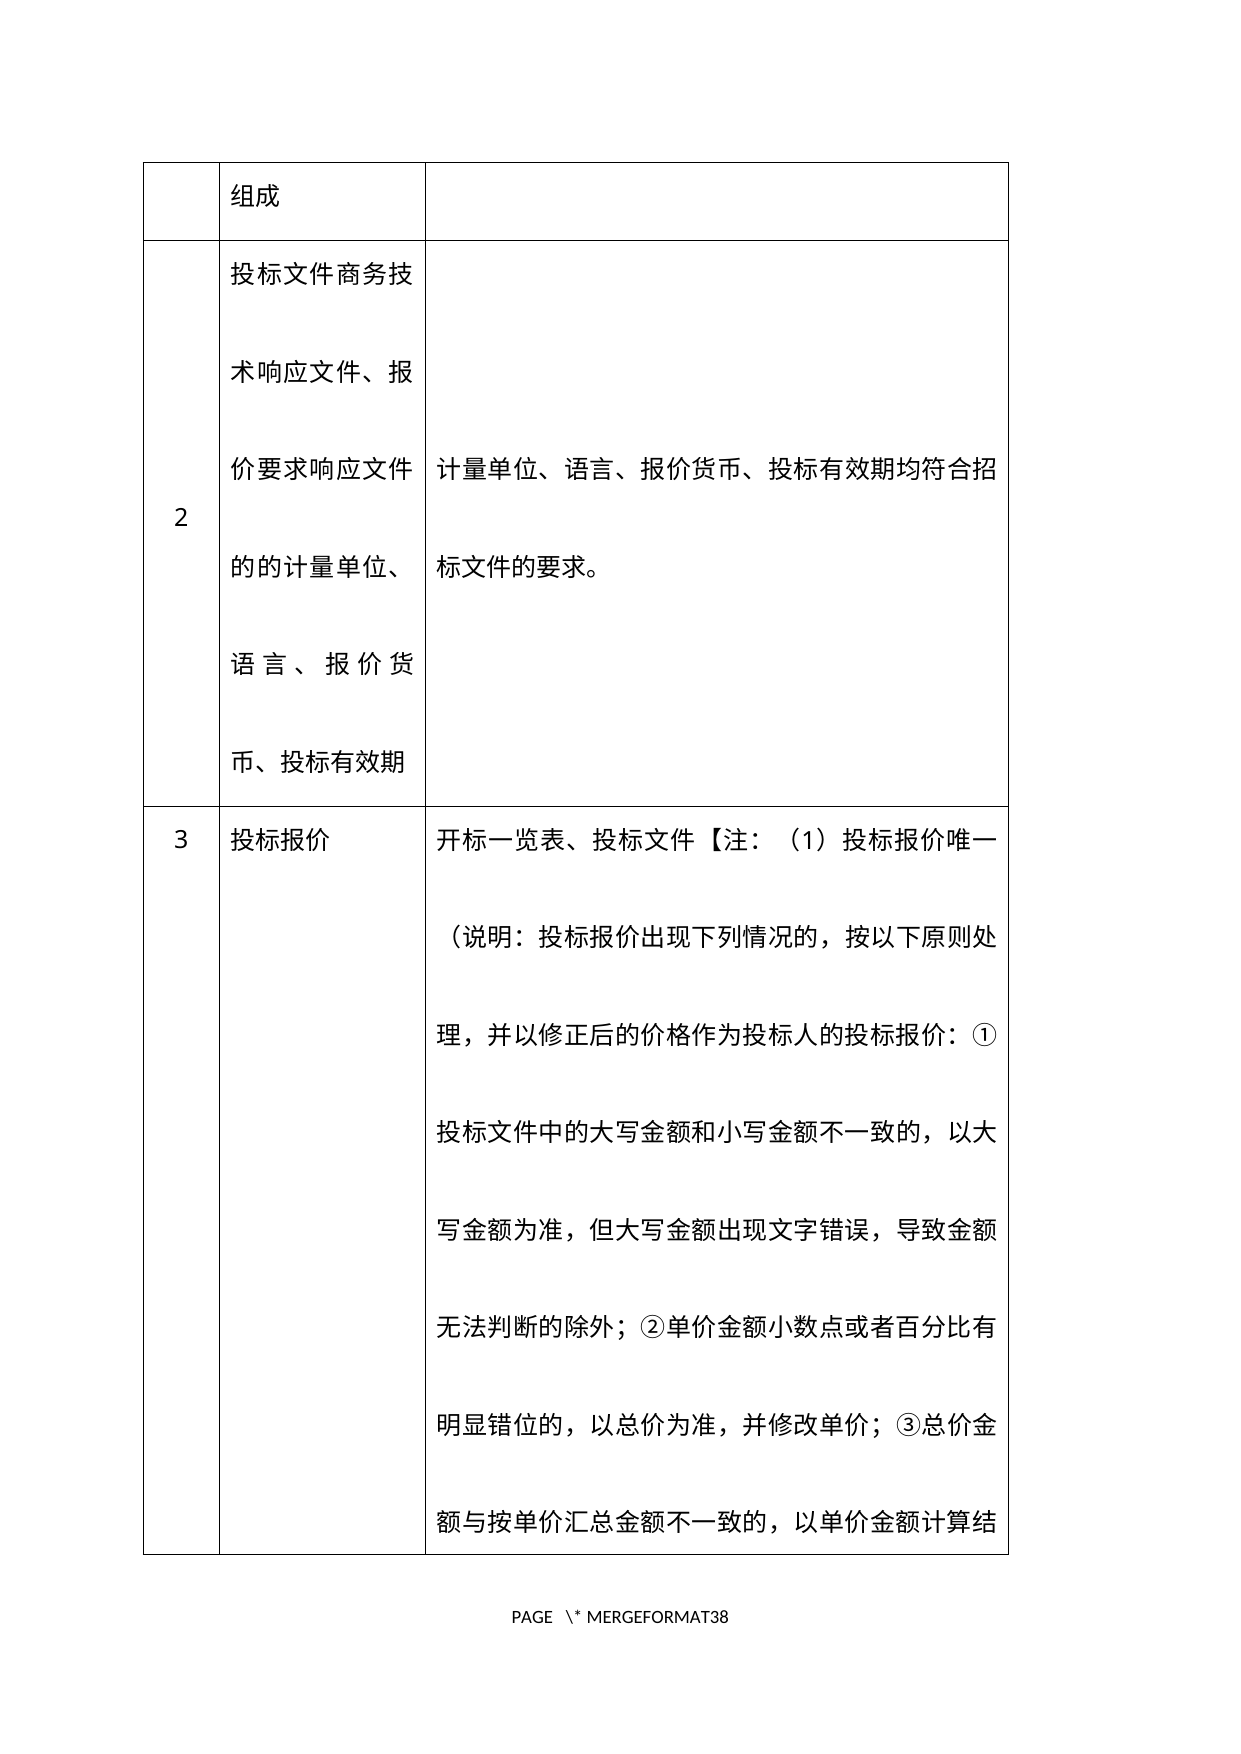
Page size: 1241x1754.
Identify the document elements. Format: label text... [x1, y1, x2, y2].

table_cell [220, 163, 425, 240]
table_cell 3 [144, 807, 219, 1553]
table_cell 2 [144, 241, 219, 806]
table_cell 1 [144, 163, 219, 240]
table_cell 投标报价 [220, 807, 425, 1553]
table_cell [426, 163, 1008, 240]
table_cell 计量单位、语言、报价货币、投标有效期均符合招标文件的要求。 [426, 241, 1008, 806]
table_cell 投标文件商务技术响应文件、报价要求响应文件的的计量单位、语言、报价货币、投标有效期 [220, 241, 425, 806]
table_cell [426, 807, 1008, 1553]
